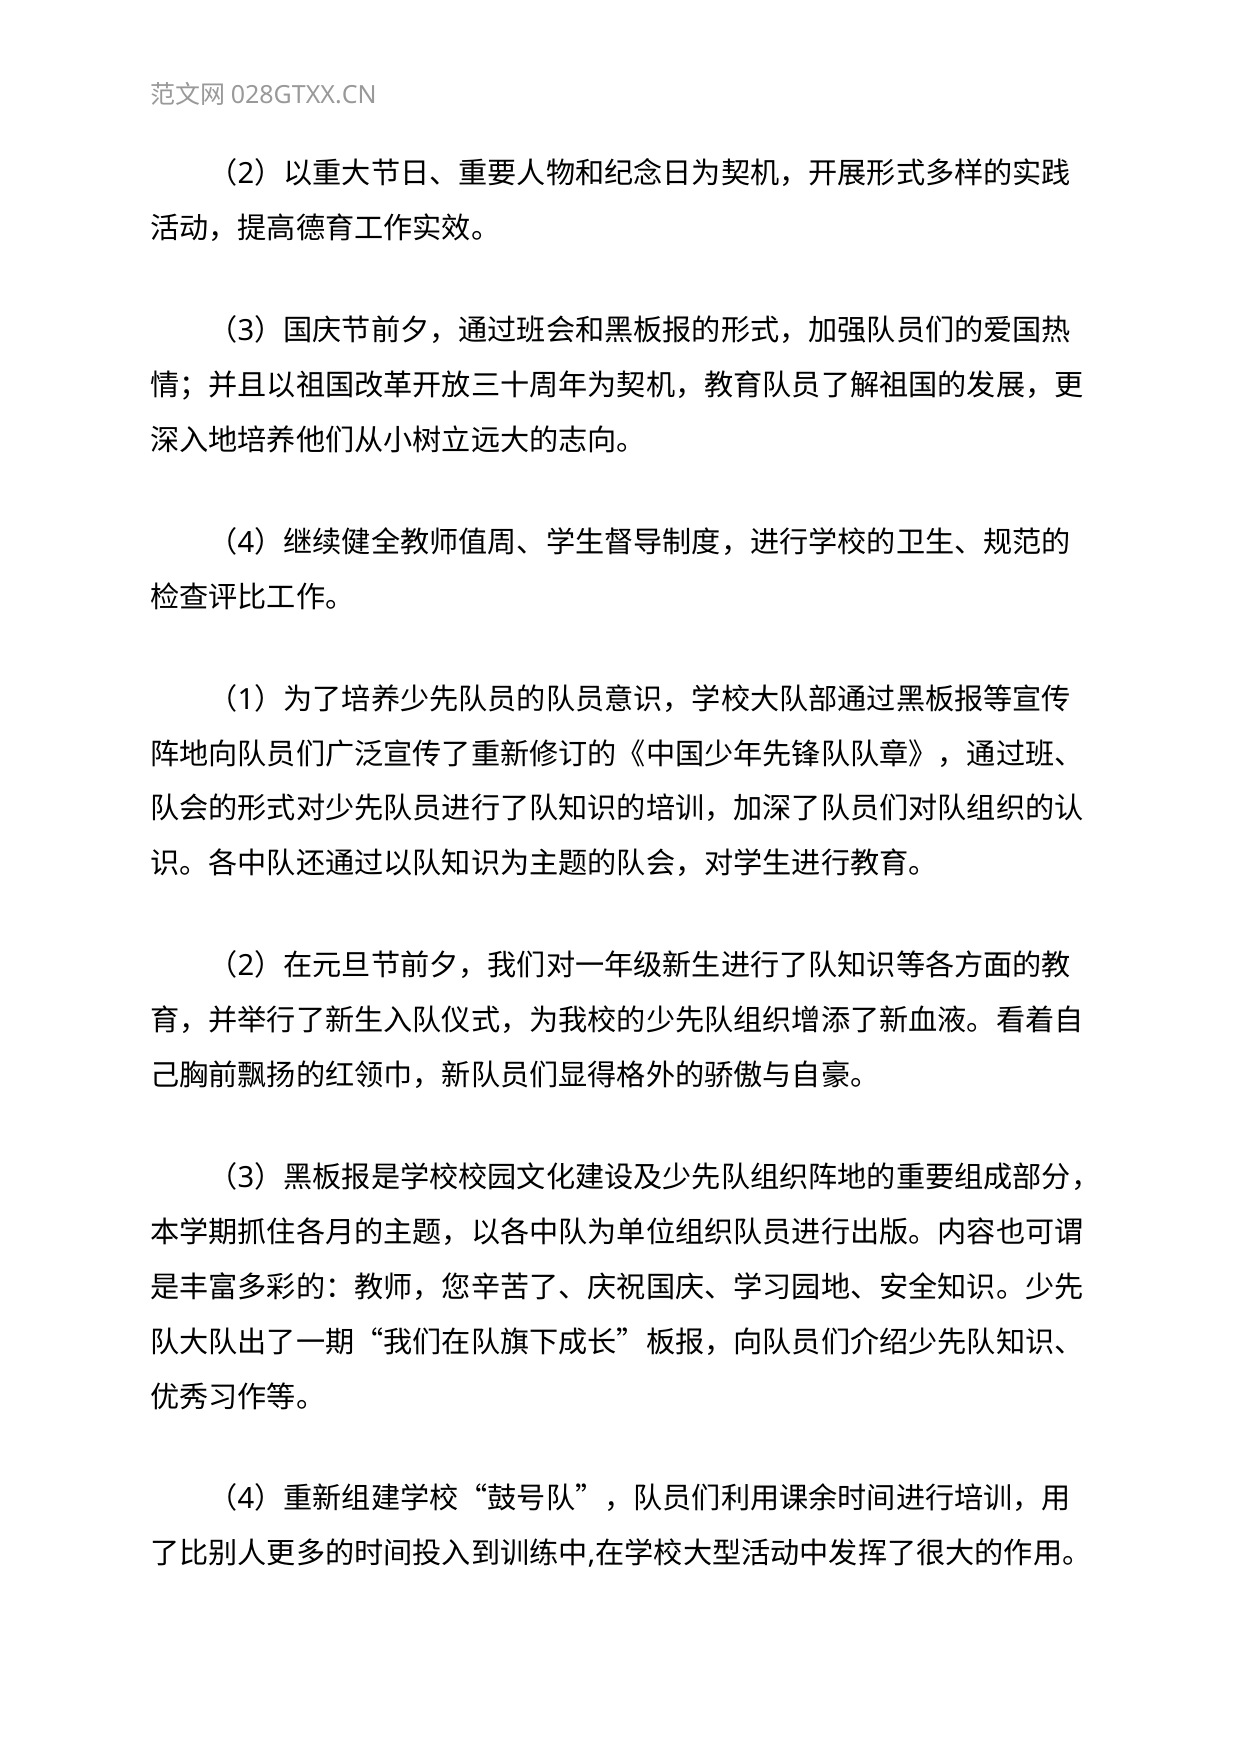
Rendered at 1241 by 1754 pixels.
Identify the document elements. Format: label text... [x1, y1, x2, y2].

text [150, 1475, 1090, 1572]
text （1）为了培养少先队员的队员意识，学校大队部通过黑板报等宣传阵地向队员们广泛宣传了重新修订的《中国少年先锋队队章》，通过班、队会的形式对少先队员进行了队知识的培训，加深了队员们对队组织的认识。各中队还通过以队知识为主题的队会，对学生进行教育。 [150, 675, 1090, 882]
text （3）黑板报是学校校园文化建设及少先队组织阵地的重要组成部分，本学期抓住各月的主题，以各中队为单位组织队员进行出版。内容也可谓是丰富多彩的：教师，您辛苦了、庆祝国庆、学习园地、安全知识。少先队大队出了一期“我们在队旗下成长”板报，向队员们介绍少先队知识、优秀习作等。 [150, 1153, 1090, 1415]
text （2）在元旦节前夕，我们对一年级新生进行了队知识等各方面的教育，并举行了新生入队仪式，为我校的少先队组织增添了新血液。看着自己胸前飘扬的红领巾，新队员们显得格外的骄傲与自豪。 [150, 942, 1090, 1094]
text （3）国庆节前夕，通过班会和黑板报的形式，加强队员们的爱国热情；并且以祖国改革开放三十周年为契机，教育队员了解祖国的发展，更深入地培养他们从小树立远大的志向。 [150, 307, 1090, 459]
text （4）继续健全教师值周、学生督导制度，进行学校的卫生、规范的检查评比工作。 [150, 518, 1090, 616]
text （2）以重大节日、重要人物和纪念日为契机，开展形式多样的实践活动，提高德育工作实效。 [150, 150, 1090, 247]
